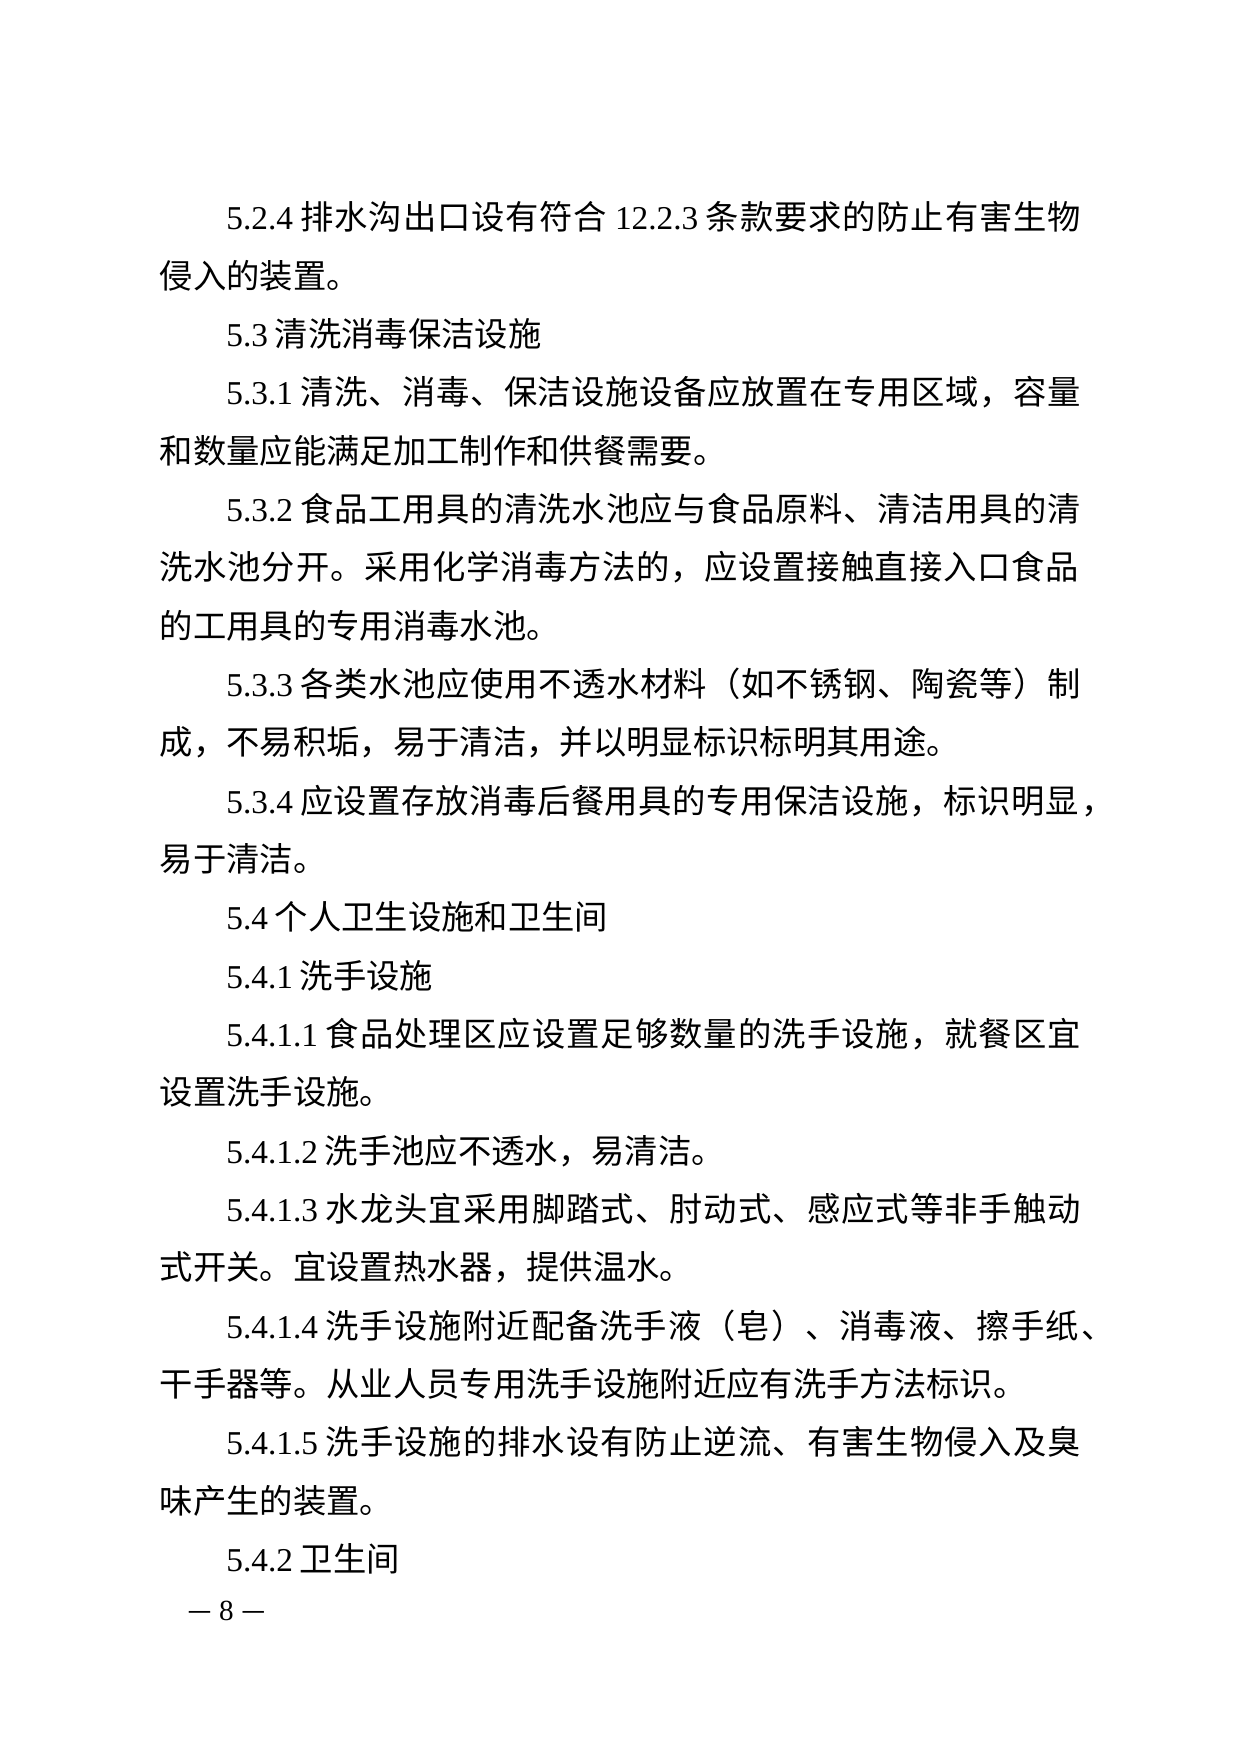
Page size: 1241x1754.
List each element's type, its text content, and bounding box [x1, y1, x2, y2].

subtitle 5.3清洗消毒保洁设施 [159, 300, 1081, 358]
text 5.3.4应设置存放消毒后餐用具的专用保洁设施，标识明显，易于清洁。 [159, 766, 1081, 883]
text 5.4.1.5洗手设施的排水设有防止逆流、有害生物侵入及臭味产生的装置。 [159, 1408, 1081, 1525]
text 5.3.3各类水池应使用不透水材料（如不锈钢、陶瓷等）制成，不易积垢，易于清洁，并以明显标识标明其用途。 [159, 650, 1081, 766]
text 5.3.1清洗、消毒、保洁设施设备应放置在专用区域，容量和数量应能满足加工制作和供餐需要。 [159, 358, 1081, 475]
text 5.4.1洗手设施 [159, 941, 1081, 1000]
text 5.4.2卫生间 [159, 1525, 1081, 1583]
text 5.4.1.1食品处理区应设置足够数量的洗手设施，就餐区宜设置洗手设施。 [159, 1000, 1081, 1116]
text 5.4.1.4洗手设施附近配备洗手液（皂）、消毒液、擦手纸、干手器等。从业人员专用洗手设施附近应有洗手方法标识。 [159, 1291, 1081, 1408]
subtitle 5.4个人卫生设施和卫生间 [159, 883, 1081, 941]
text 5.4.1.3水龙头宜采用脚踏式、肘动式、感应式等非手触动式开关。宜设置热水器，提供温水。 [159, 1175, 1081, 1291]
text 5.4.1.2洗手池应不透水，易清洁。 [159, 1116, 1081, 1175]
text 5.2.4排水沟出口设有符合12.2.3条款要求的防止有害生物侵入的装置。 [159, 183, 1081, 300]
text 5.3.2食品工用具的清洗水池应与食品原料、清洁用具的清洗水池分开。采用化学消毒方法的，应设置接触直接入口食品的工用具的专用消毒水池。 [159, 475, 1081, 650]
